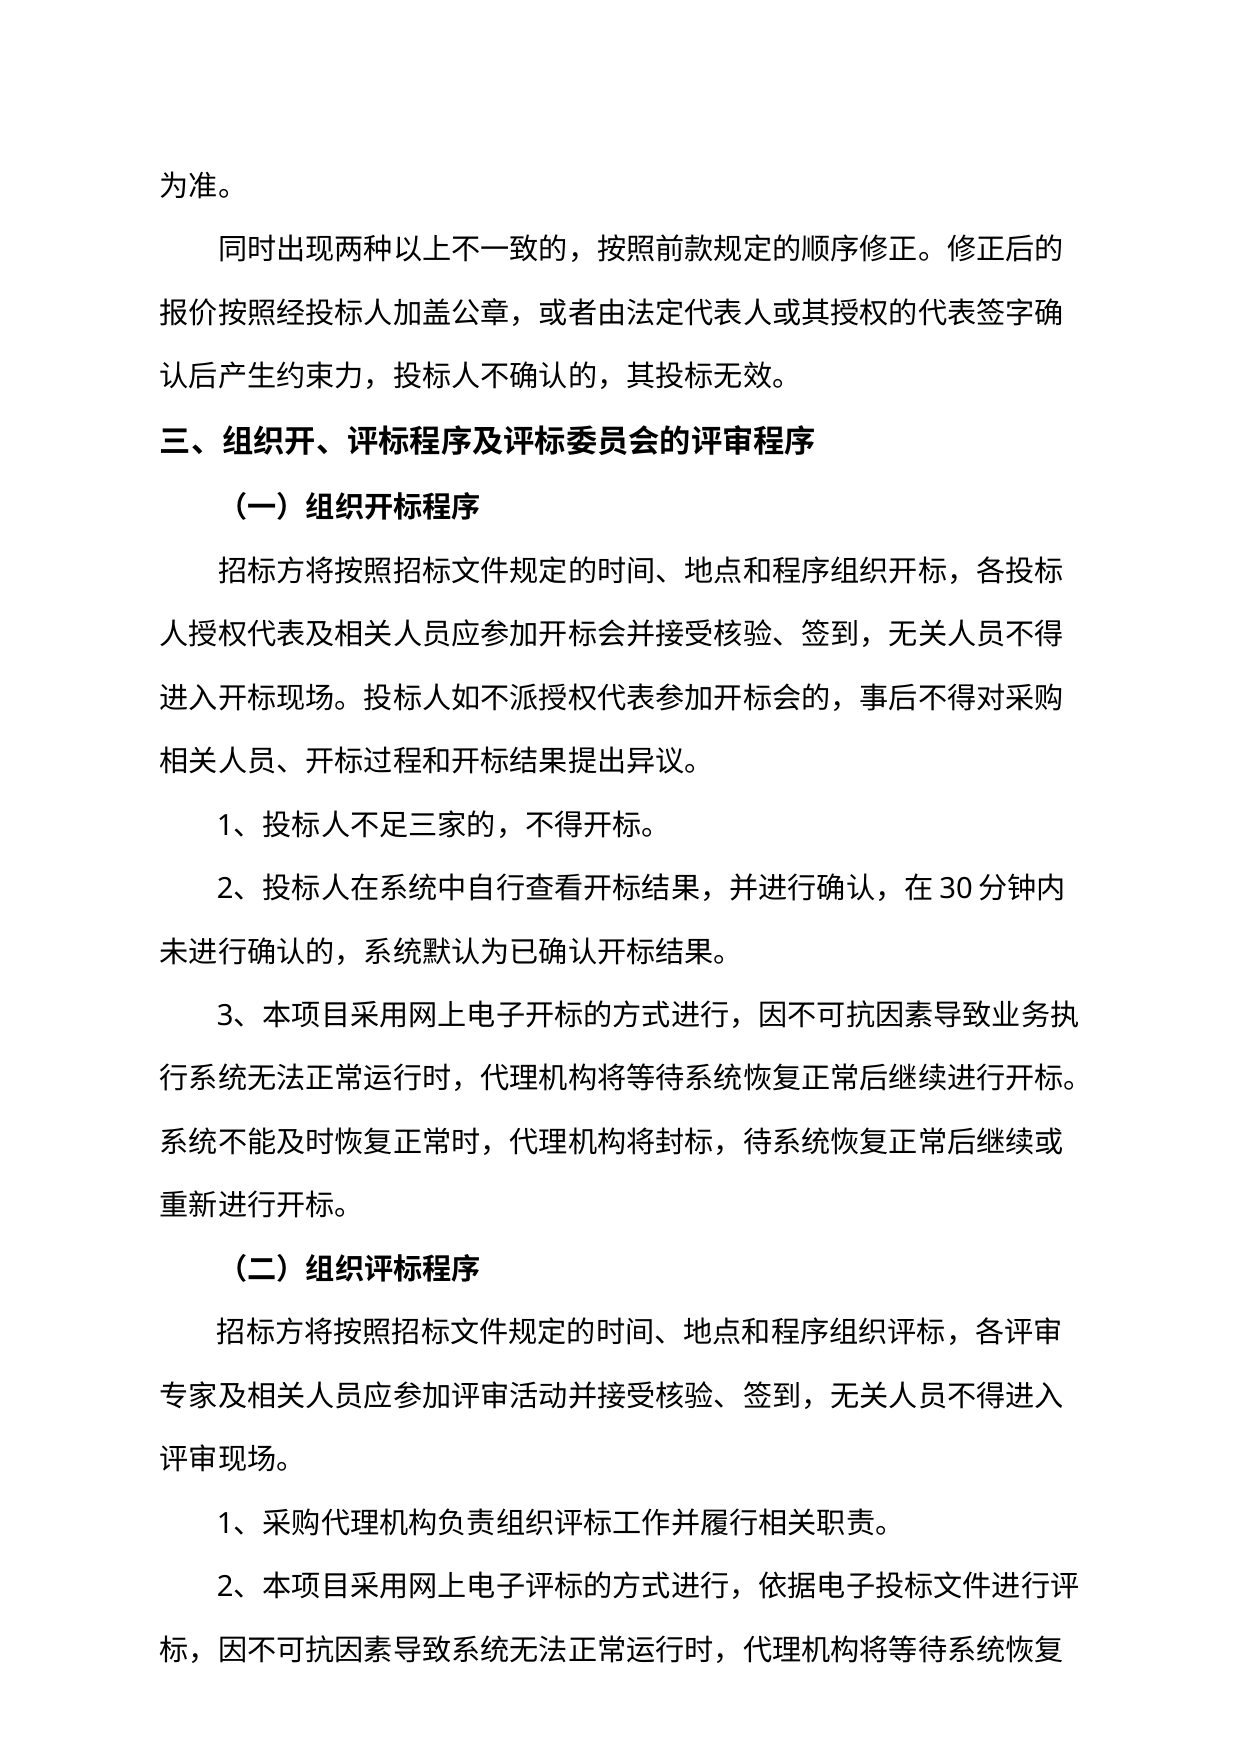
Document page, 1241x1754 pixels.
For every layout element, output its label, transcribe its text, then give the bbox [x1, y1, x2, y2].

text 三、组织开、评标程序及评标委员会的评审程序 [159, 416, 1081, 461]
subtitle （一）组织开标程序 [159, 484, 1081, 526]
text 2、投标人在系统中自行查看开标结果，并进行确认，在30分钟内未进行确认的，系统默认为已确认开标结果。 [159, 864, 1081, 970]
subtitle （二）组织评标程序 [159, 1245, 1081, 1288]
text 1、采购代理机构负责组织评标工作并履行相关职责。 [159, 1499, 1081, 1542]
text 1、投标人不足三家的，不得开标。 [159, 801, 1081, 843]
text 招标方将按照招标文件规定的时间、地点和程序组织开标，各投标人授权代表及相关人员应参加开标会并接受核验、签到，无关人员不得进入开标现场。投标人如不派授权代表参加开标会的，事后不得对采购相关人员、开标过程和开标结果提出异议。 [159, 547, 1081, 780]
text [159, 162, 1081, 204]
text 招标方将按照招标文件规定的时间、地点和程序组织评标，各评审专家及相关人员应参加评审活动并接受核验、签到，无关人员不得进入评审现场。 [159, 1309, 1081, 1478]
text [159, 1563, 1081, 1668]
text 同时出现两种以上不一致的，按照前款规定的顺序修正。修正后的报价按照经投标人加盖公章，或者由法定代表人或其授权的代表签字确认后产生约束力，投标人不确认的，其投标无效。 [159, 226, 1081, 395]
text 3、本项目采用网上电子开标的方式进行，因不可抗因素导致业务执行系统无法正常运行时，代理机构将等待系统恢复正常后继续进行开标。系统不能及时恢复正常时，代理机构将封标，待系统恢复正常后继续或重新进行开标。 [159, 992, 1081, 1224]
